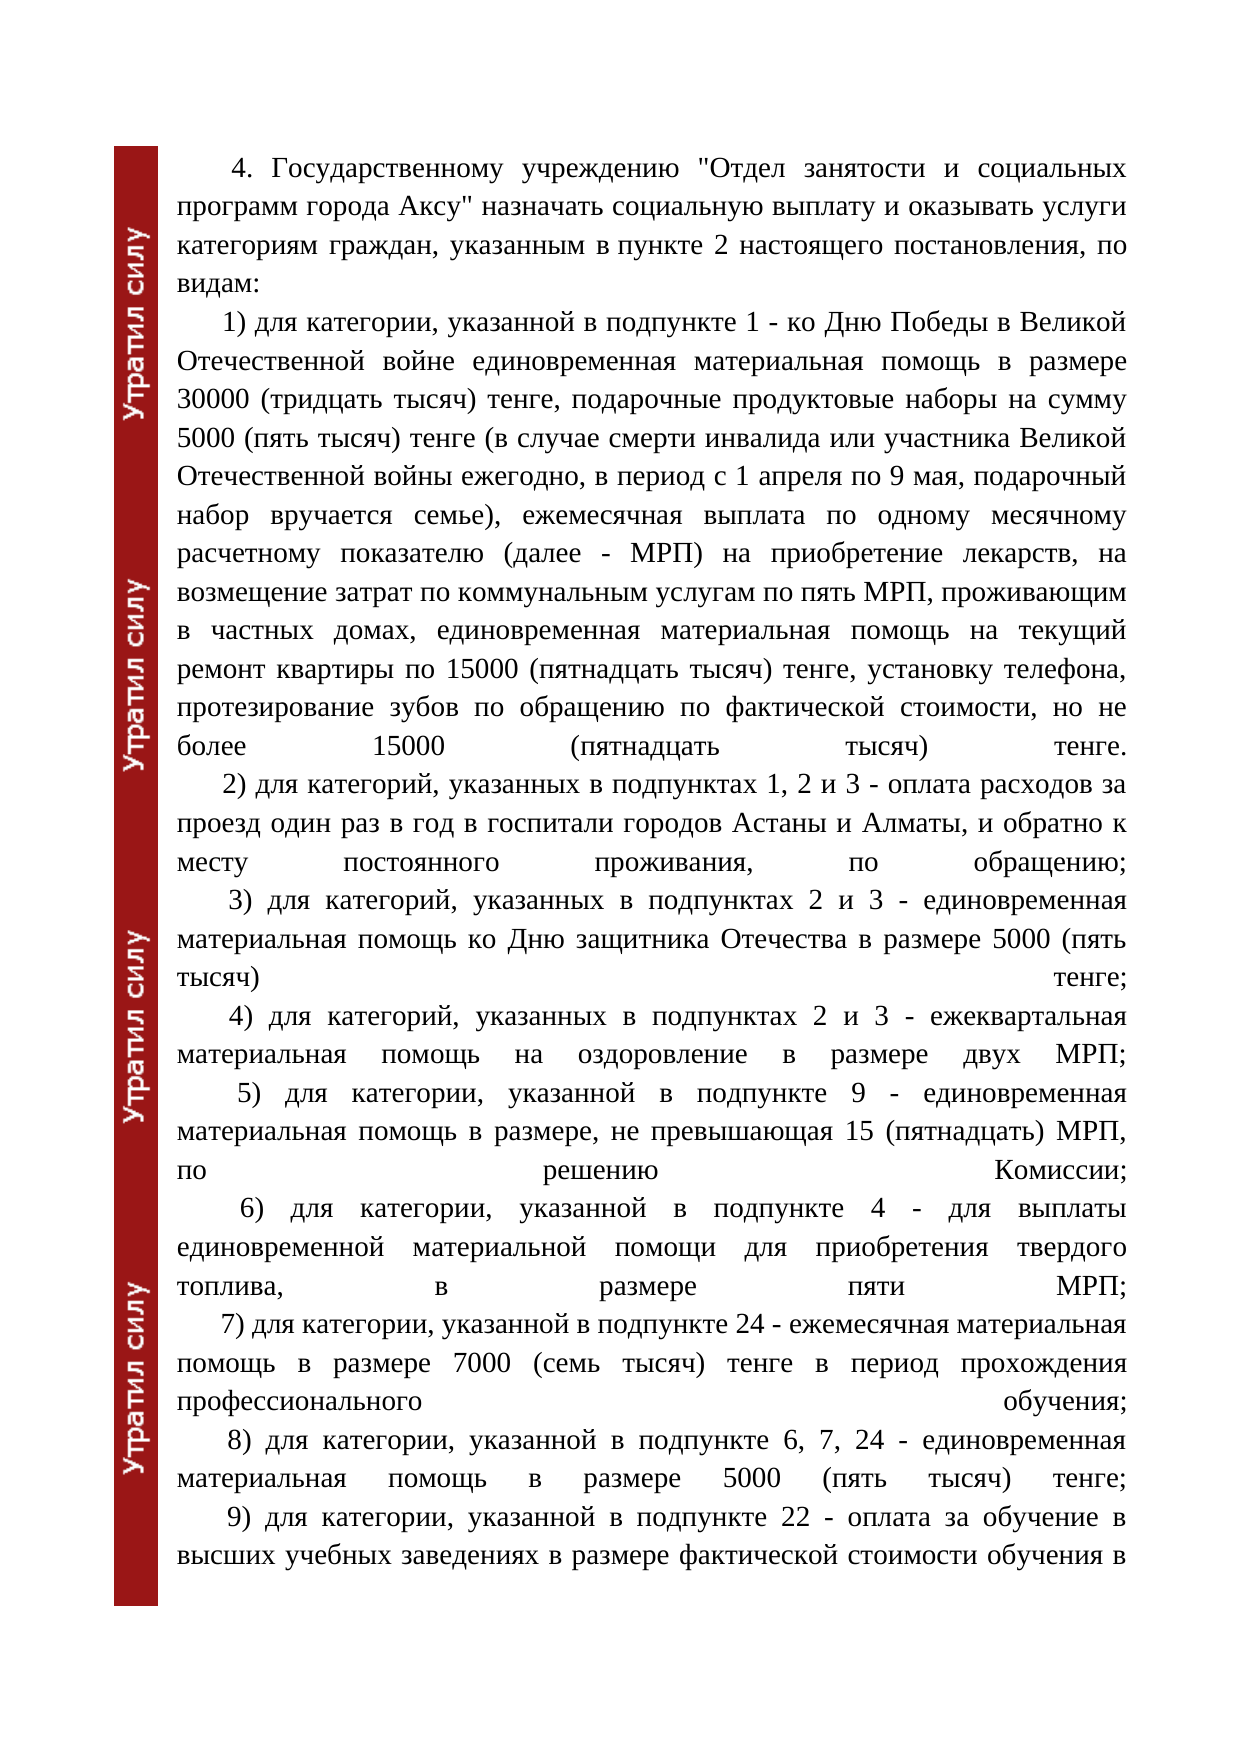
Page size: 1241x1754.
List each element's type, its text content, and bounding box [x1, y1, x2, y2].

picture [114, 1571, 158, 1606]
picture [114, 146, 158, 150]
